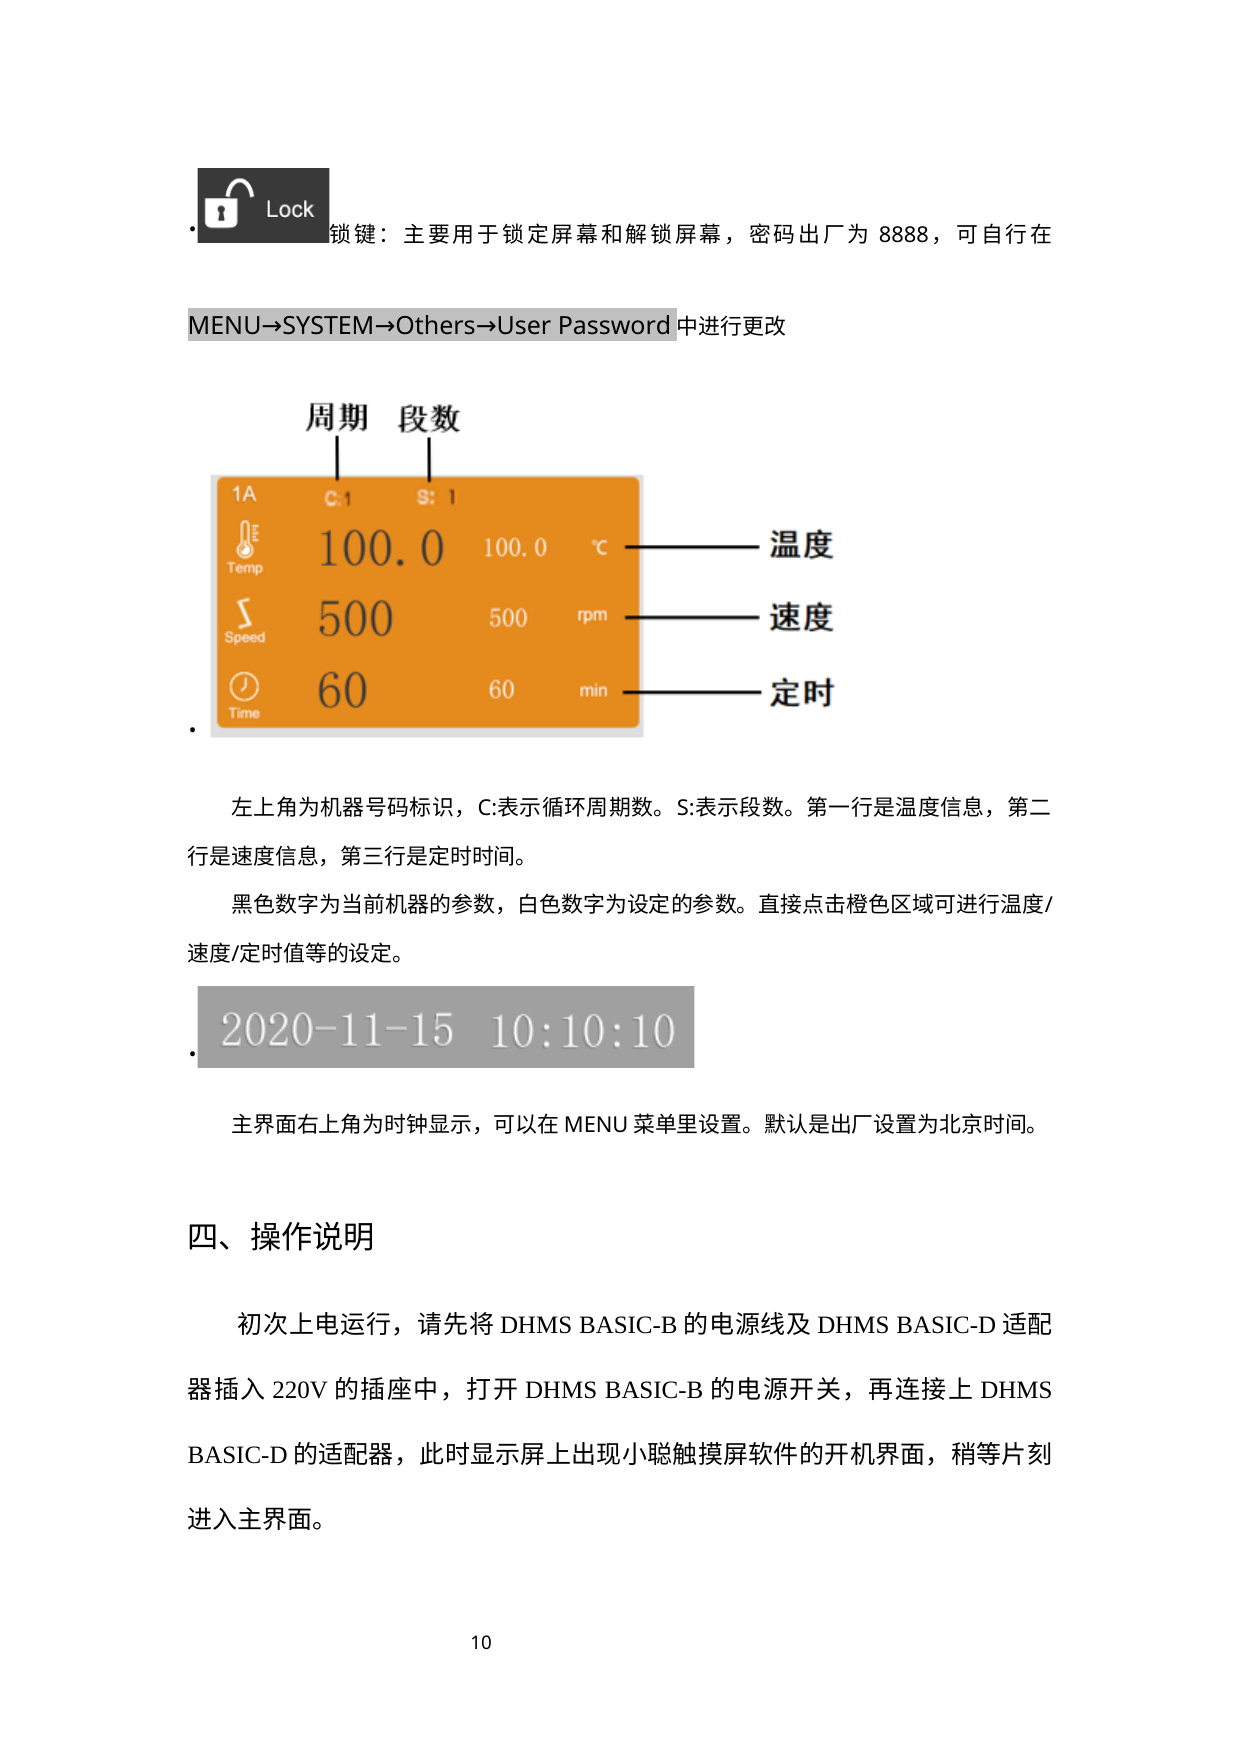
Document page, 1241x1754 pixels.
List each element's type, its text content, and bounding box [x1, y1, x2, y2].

text ·锁键：主要用于锁定屏幕和解锁屏幕，密码出厂为8888，可自行在MENU→SYSTEM→Others→User Password中进行更改 [187, 162, 1053, 357]
picture [197, 383, 841, 744]
list 操作说明 [187, 1202, 1053, 1267]
picture [197, 986, 695, 1068]
text 初次上电运行，请先将DHMS BASIC-B的电源线及DHMS BASIC-D适配器插入220V的插座中，打开DHMS BASIC-B的电源开关，再连接上DHMS BASIC-D的适配器，此时显示屏上出现小聪触摸屏软件的开机界面，稍等片刻进入主界面。 [187, 1290, 1053, 1550]
text 左上角为机器号码标识，C:表示循环周期数。S:表示段数。第一行是温度信息，第二行是速度信息，第三行是定时时间。 [187, 789, 1053, 871]
text 黑色数字为当前机器的参数，白色数字为设定的参数。直接点击橙色区域可进行温度/速度/定时值等的设定。 [187, 887, 1053, 968]
text 主界面右上角为时钟显示，可以在MENU菜单里设置。默认是出厂设置为北京时间。 [187, 1107, 1053, 1139]
picture [197, 168, 330, 243]
